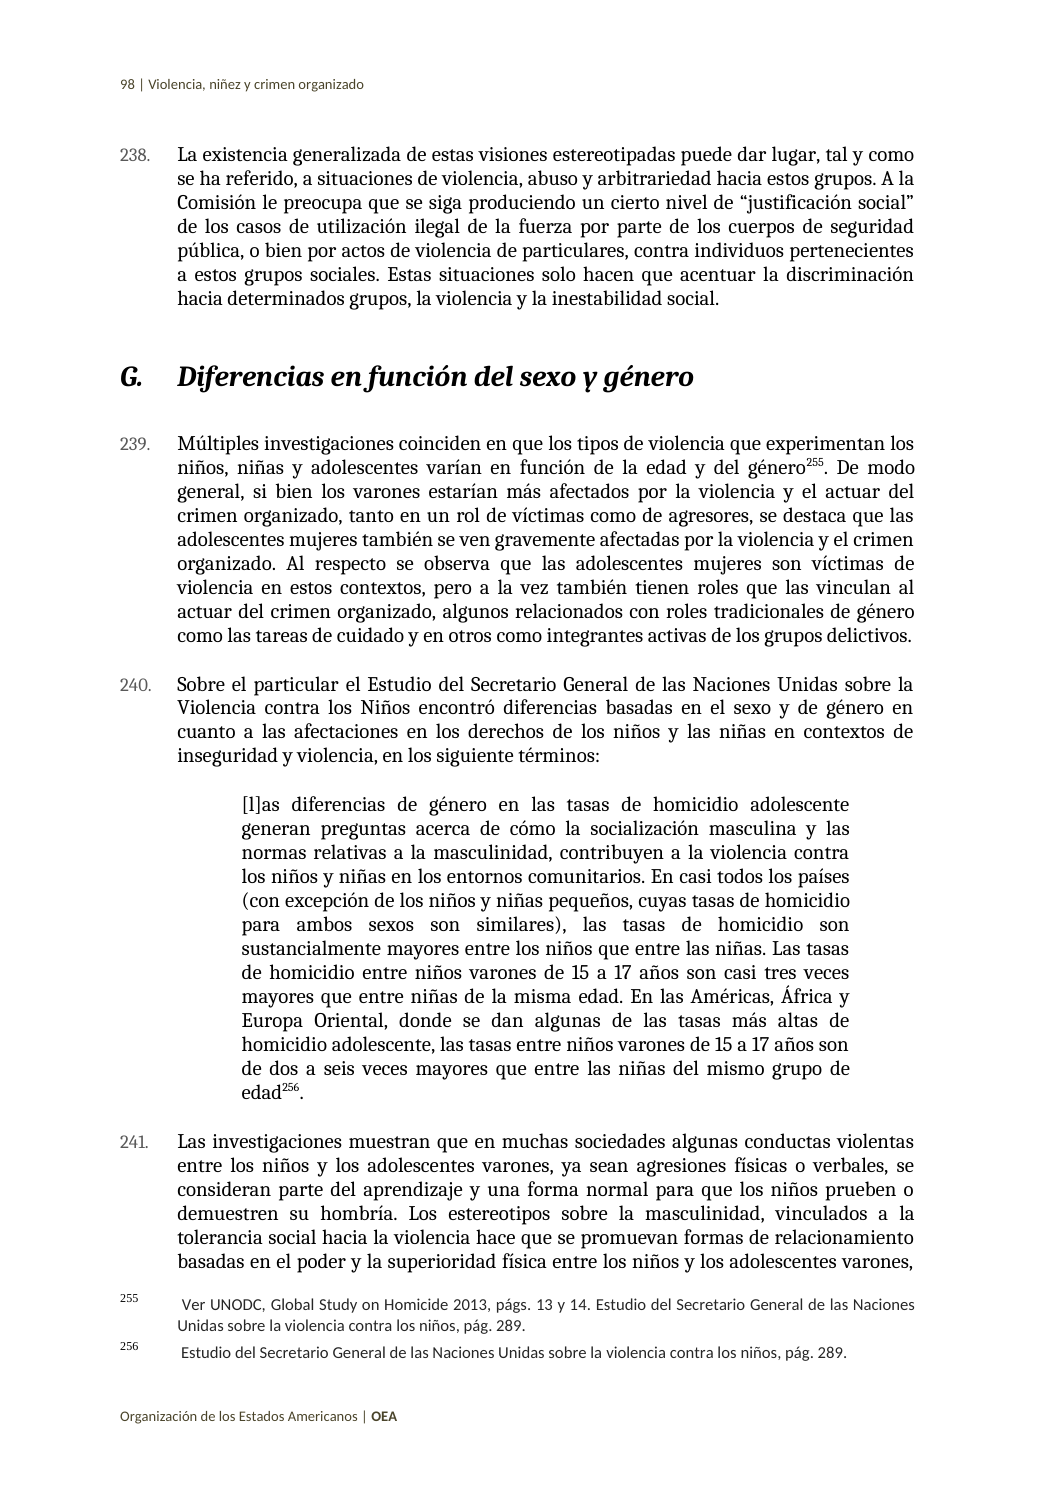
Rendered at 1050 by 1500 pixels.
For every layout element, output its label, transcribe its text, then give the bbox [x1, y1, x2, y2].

text Sobre el particular el Estudio del Secretario General de las Naciones Unidas sobre la Violencia contra los Niños encontró diferencias basadas en el sexo y de género en cuanto a las afectaciones en los derechos de los niños y las niñas en contextos de inseguridad y violencia, en los siguiente términos: [120, 672, 915, 768]
subtitle Diferencias en función del sexo y género [120, 361, 915, 394]
text La existencia generalizada de estas visiones estereotipadas puede dar lugar, tal y como se ha referido, a situaciones de violencia, abuso y arbitrariedad hacia estos grupos. A la Comisión le preocupa que se siga produciendo un cierto nivel de “justificación social” de los casos de utilización ilegal de la fuerza por parte de los cuerpos de seguridad pública, o bien por actos de violencia de particulares, contra individuos pertenecientes a estos grupos sociales. Estas situaciones solo hacen que acentuar la discriminación hacia determinados grupos, la violencia y la inestabilidad social. [120, 143, 915, 311]
text [l]as diferencias de género en las tasas de homicidio adolescente generan preguntas acerca de cómo la socialización masculina y las normas relativas a la masculinidad, contribuyen a la violencia contra los niños y niñas en los entornos comunitarios. En casi todos los países (con excepción de los niños y niñas pequeños, cuyas tasas de homicidio para ambos sexos son similares), las tasas de homicidio son sustancialmente mayores entre los niños que entre las niñas. Las tasas de homicidio entre niños varones de 15 a 17 años son casi tres veces mayores que entre niñas de la misma edad. En las Américas, África y Europa Oriental, donde se dan algunas de las tasas más altas de homicidio adolescente, las tasas entre niños varones de 15 a 17 años son de dos a seis veces mayores que entre las niñas del mismo grupo de edad. [241, 793, 851, 1104]
text Múltiples investigaciones coinciden en que los tipos de violencia que experimentan los niños, niñas y adolescentes varían en función de la edad y del género. De modo general, si bien los varones estarían más afectados por la violencia y el actuar del crimen organizado, tanto en un rol de víctimas como de agresores, se destaca que las adolescentes mujeres también se ven gravemente afectadas por la violencia y el crimen organizado. Al respecto se observa que las adolescentes mujeres son víctimas de violencia en estos contextos, pero a la vez también tienen roles que las vinculan al actuar del crimen organizado, algunos relacionados con roles tradicionales de género como las tareas de cuidado y en otros como integrantes activas de los grupos delictivos. [120, 432, 915, 647]
